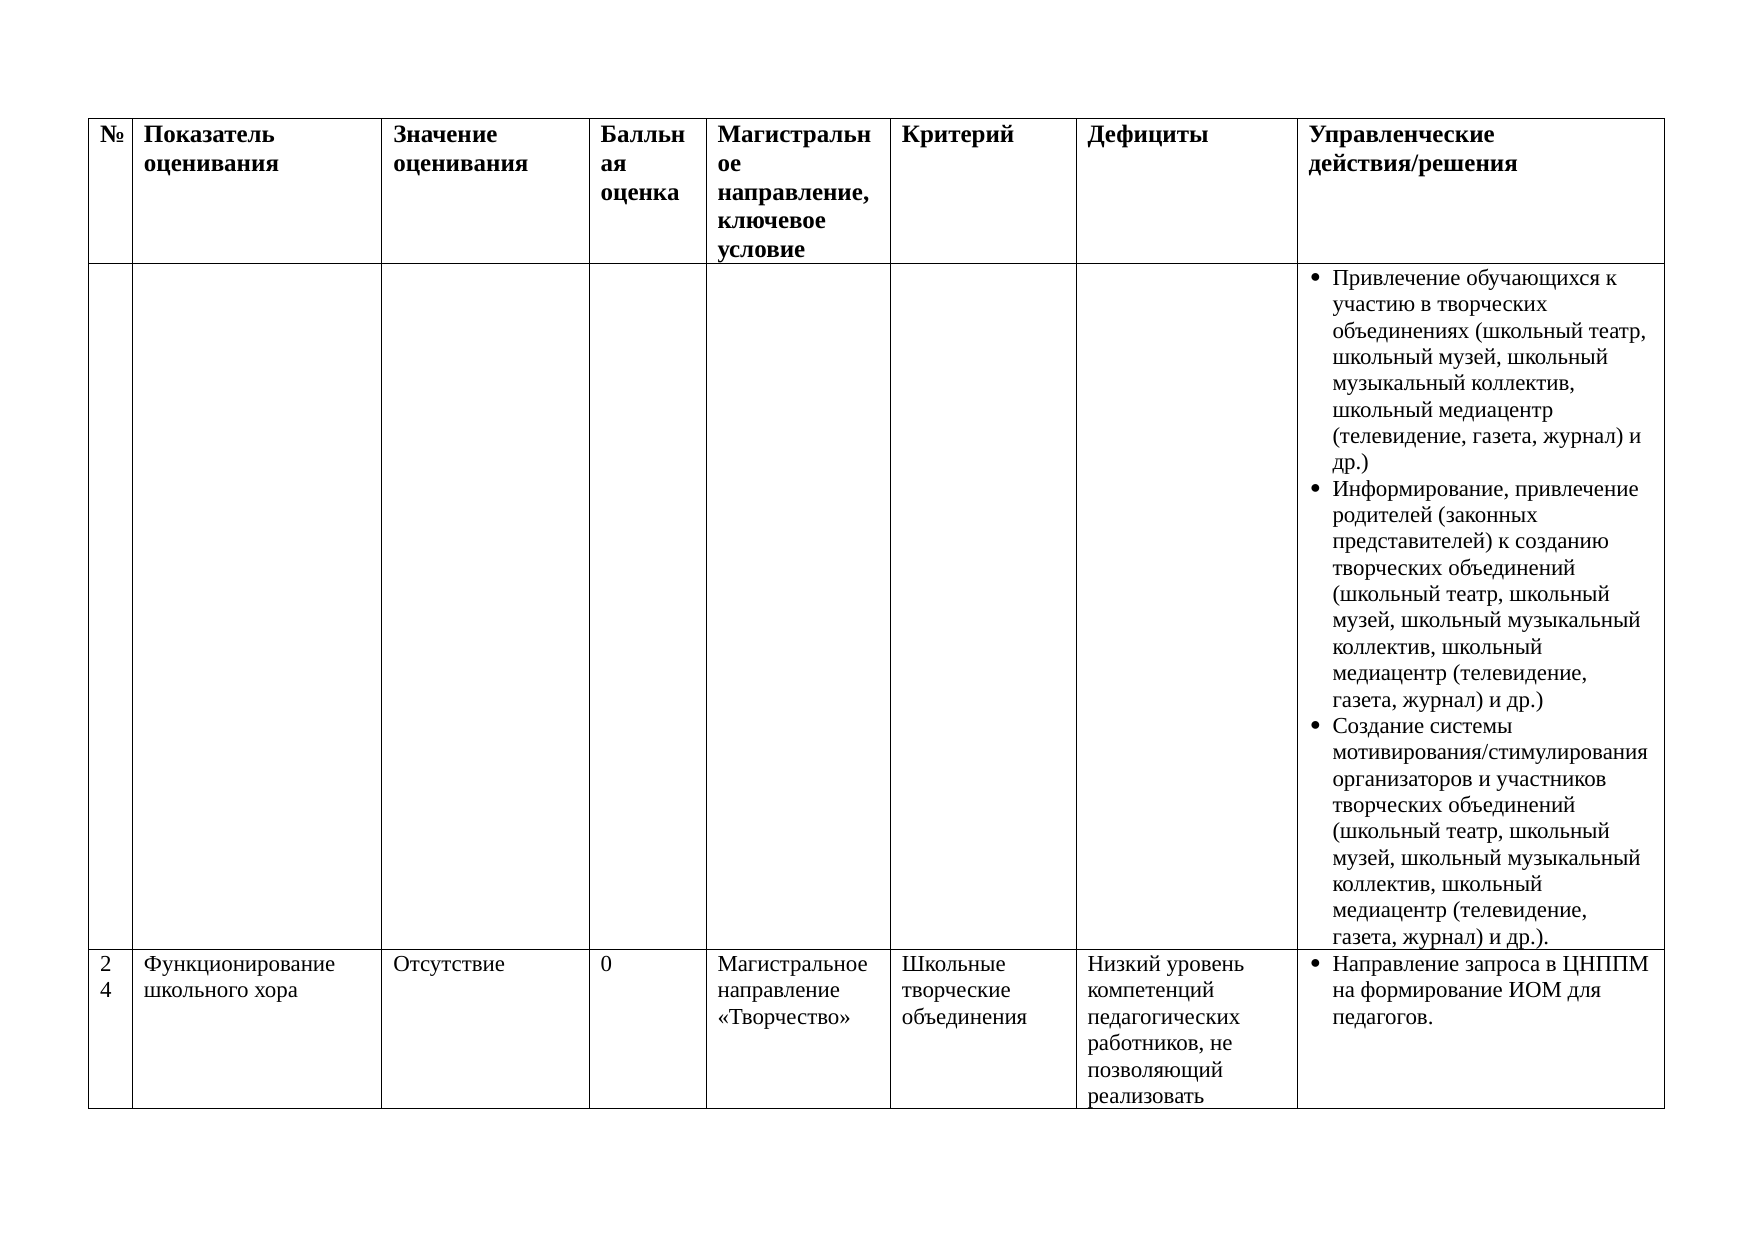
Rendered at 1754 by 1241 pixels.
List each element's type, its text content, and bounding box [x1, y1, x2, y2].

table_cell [1077, 950, 1297, 1108]
table_cell Отсутствие [382, 950, 589, 1108]
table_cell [1077, 264, 1297, 949]
table_cell Функционирование школьного хора [133, 950, 381, 1108]
table_cell Школьные творческие объединения [891, 950, 1076, 1108]
table_header Дефициты [1077, 119, 1297, 263]
table_header Управленческие действия/решения [1298, 119, 1664, 263]
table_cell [1298, 264, 1664, 949]
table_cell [1298, 950, 1664, 1108]
table_header Показатель оценивания [133, 119, 381, 263]
table_cell Магистральное направление «Творчество» [707, 950, 890, 1108]
table_header № [89, 119, 132, 263]
table_cell 24 [89, 950, 132, 1108]
table_header Значение оценивания [382, 119, 589, 263]
table_header Магистральное направление, ключевое условие [707, 119, 890, 263]
table_cell 0 [590, 950, 706, 1108]
table_header Критерий [891, 119, 1076, 263]
table_header Балльная оценка [590, 119, 706, 263]
